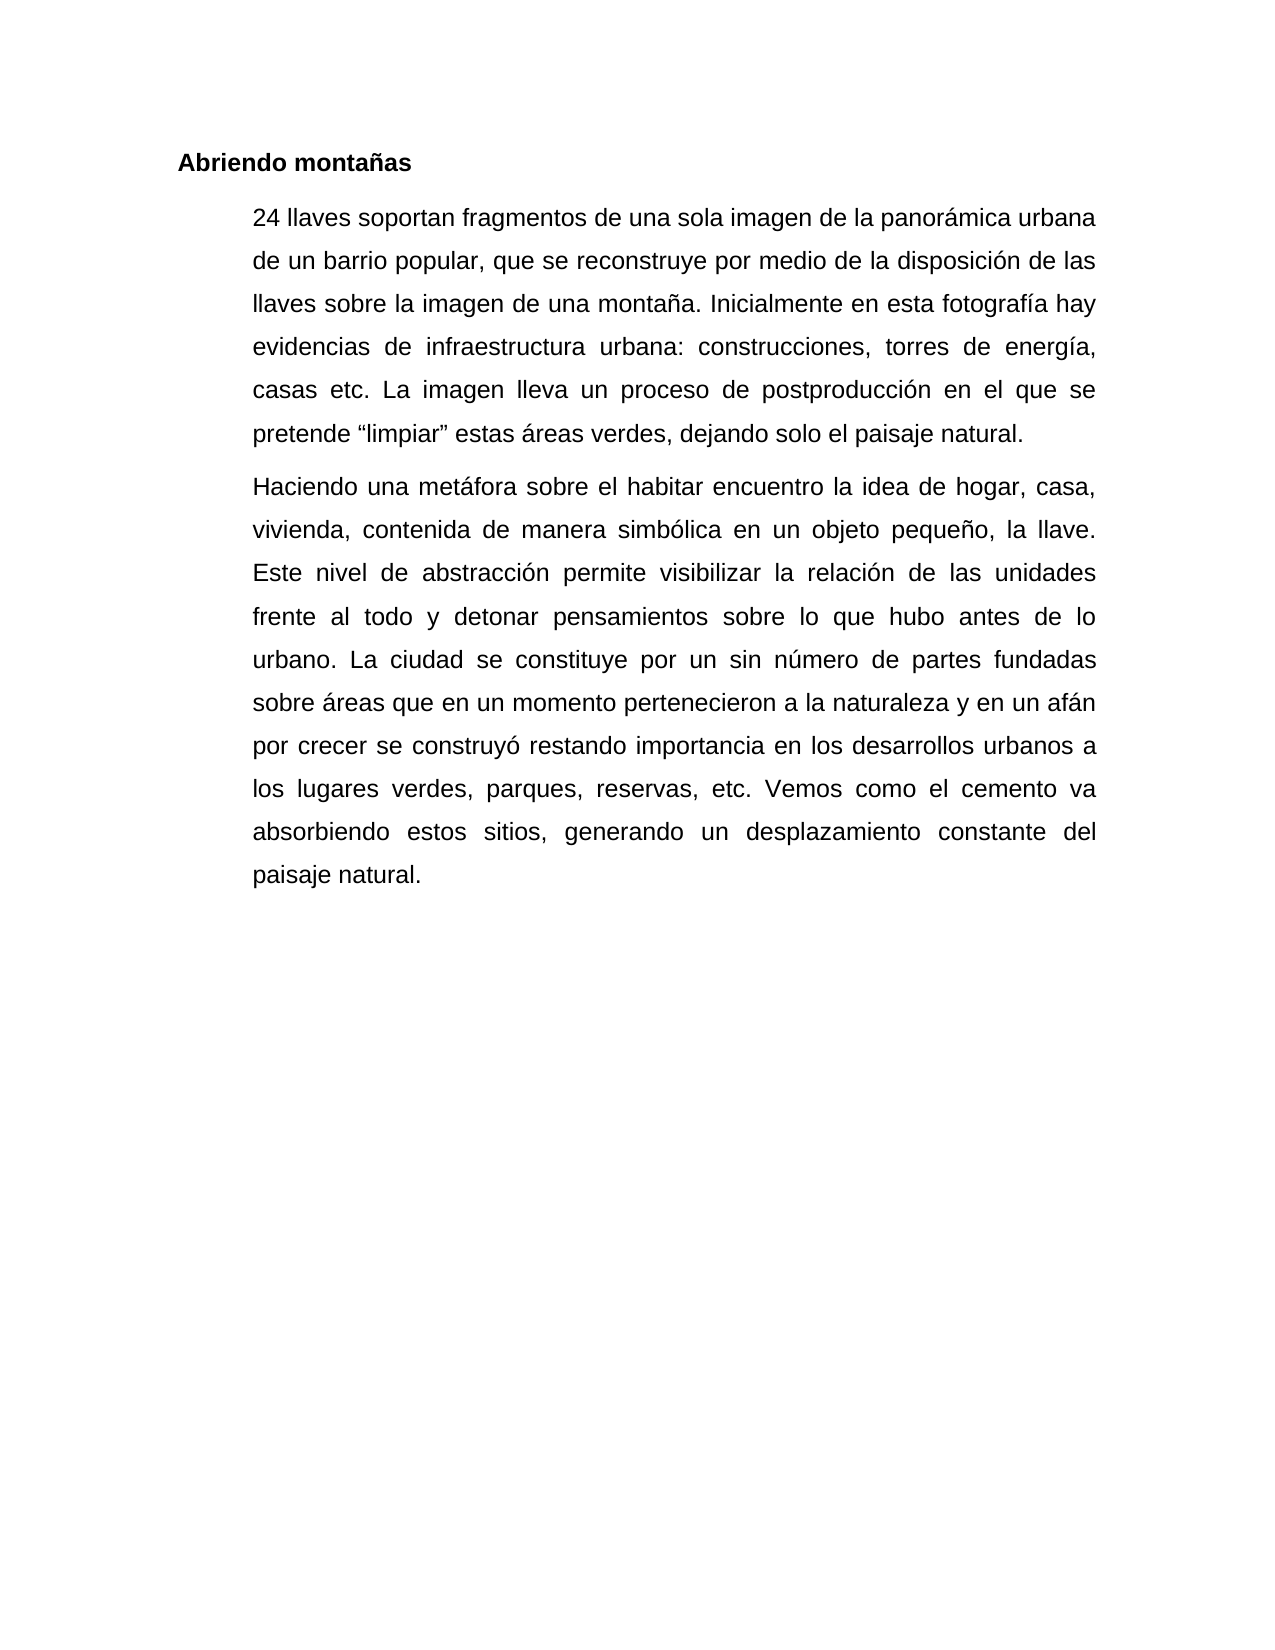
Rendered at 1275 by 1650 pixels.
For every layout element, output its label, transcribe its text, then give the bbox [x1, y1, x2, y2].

text 24 llaves soportan fragmentos de una sola imagen de la panorámica urbana de un barrio popular, que se reconstruye por medio de la disposición de las llaves sobre la imagen de una montaña. Inicialmente en esta fotografía hay evidencias de infraestructura urbana: construcciones, torres de energía, casas etc. La imagen lleva un proceso de postproducción en el que se pretende “limpiar” estas áreas verdes, dejando solo el paisaje natural. [252, 203, 1098, 447]
text Haciendo una metáfora sobre el habitar encuentro la idea de hogar, casa, vivienda, contenida de manera simbólica en un objeto pequeño, la llave. Este nivel de abstracción permite visibilizar la relación de las unidades frente al todo y detonar pensamientos sobre lo que hubo antes de lo urbano. La ciudad se constituye por un sin número de partes fundadas sobre áreas que en un momento pertenecieron a la naturaleza y en un afán por crecer se construyó restando importancia en los desarrollos urbanos a los lugares verdes, parques, reservas, etc. Vemos como el cemento va absorbiendo estos sitios, generando un desplazamiento constante del paisaje natural. [252, 472, 1098, 889]
text Abriendo montañas [177, 148, 1098, 176]
